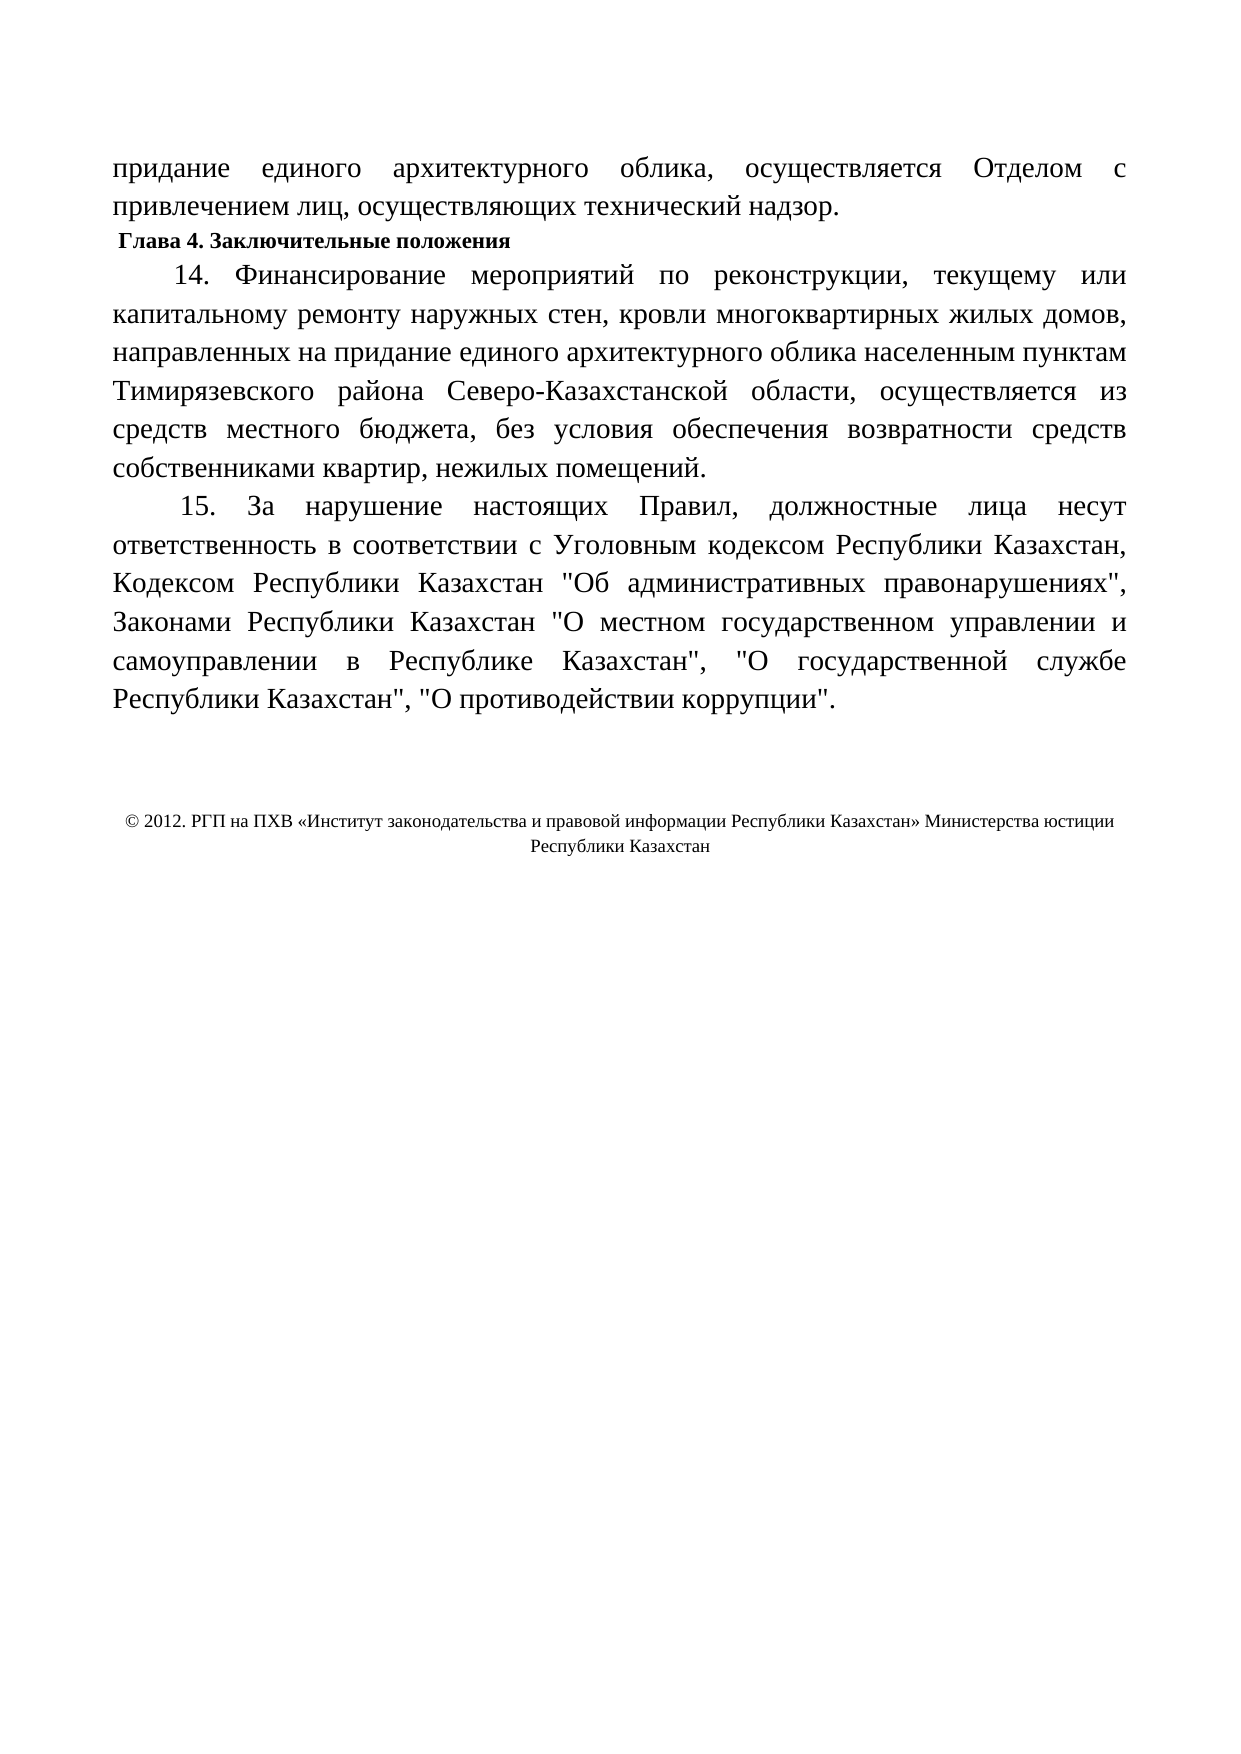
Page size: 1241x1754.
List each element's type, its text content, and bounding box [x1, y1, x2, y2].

text 14. Финансирование мероприятий по реконструкции, текущему или капитальному ремонту наружных стен, кровли многоквартирных жилых домов, направленных на придание единого архитектурного облика населенным пунктам Тимирязевского района Северо-Казахстанской области, осуществляется из средств местного бюджета, без условия обеспечения возвратности средств собственниками квартир, нежилых помещений. [112, 257, 1128, 483]
text Глава 4. Заключительные положения [112, 227, 1128, 253]
text 15. За нарушение настоящих Правил, должностные лица несут ответственность в соответствии с Уголовным кодексом Республики Казахстан, Кодексом Республики Казахстан "Об административных правонарушениях", Законами Республики Казахстан "О местном государственном управлении и самоуправлении в Республике Казахстан", "О государственной службе Республики Казахстан", "О противодействии коррупции". [112, 488, 1128, 715]
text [112, 150, 1128, 222]
text © 2012. РГП на ПХВ «Институт законодательства и правовой информации Республики Казахстан» Министерства юстиции Республики Казахстан [112, 810, 1128, 857]
